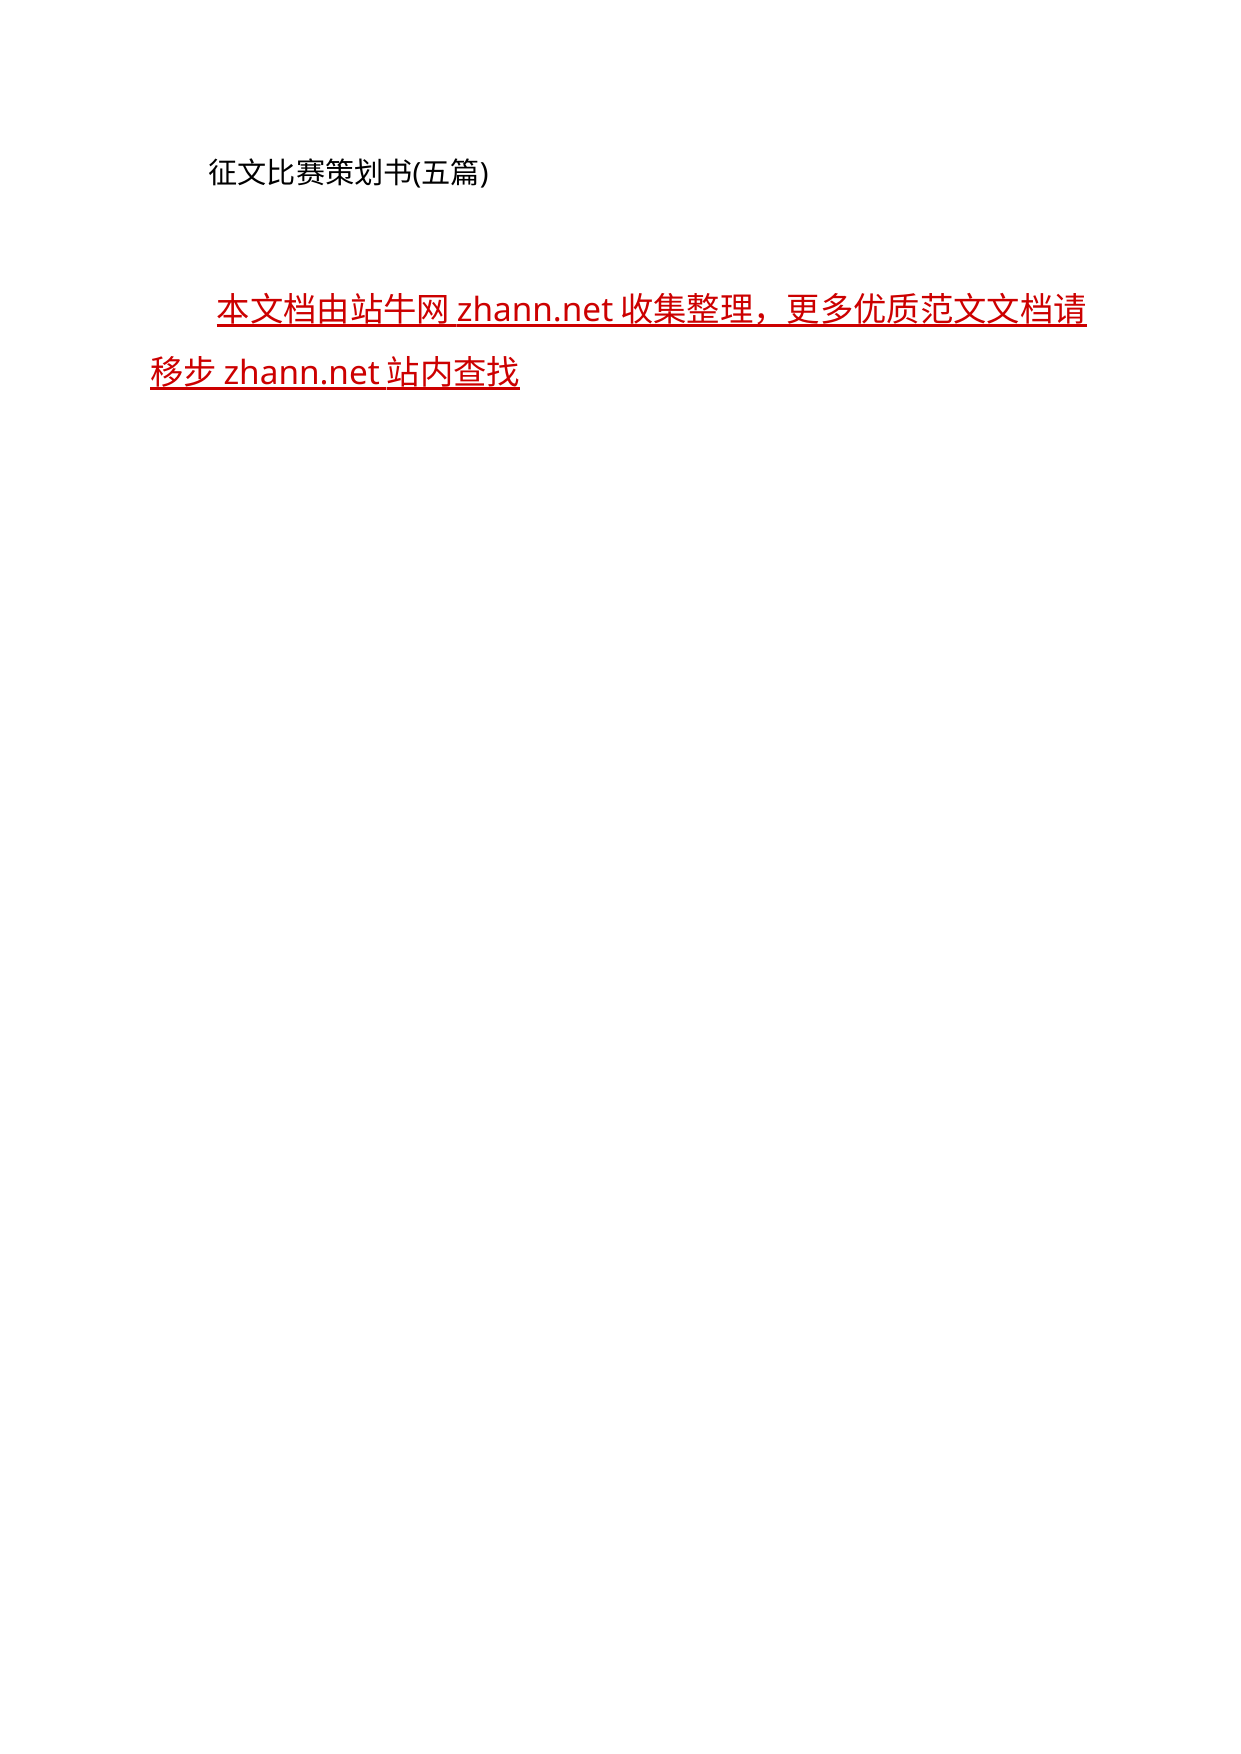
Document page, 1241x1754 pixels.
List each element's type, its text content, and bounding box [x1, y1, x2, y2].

text 征文比赛策划书(五篇) [150, 150, 1090, 192]
text 本文档由站牛网zhann.net收集整理，更多优质范文文档请移步zhann.net站内查找 [150, 283, 1090, 394]
